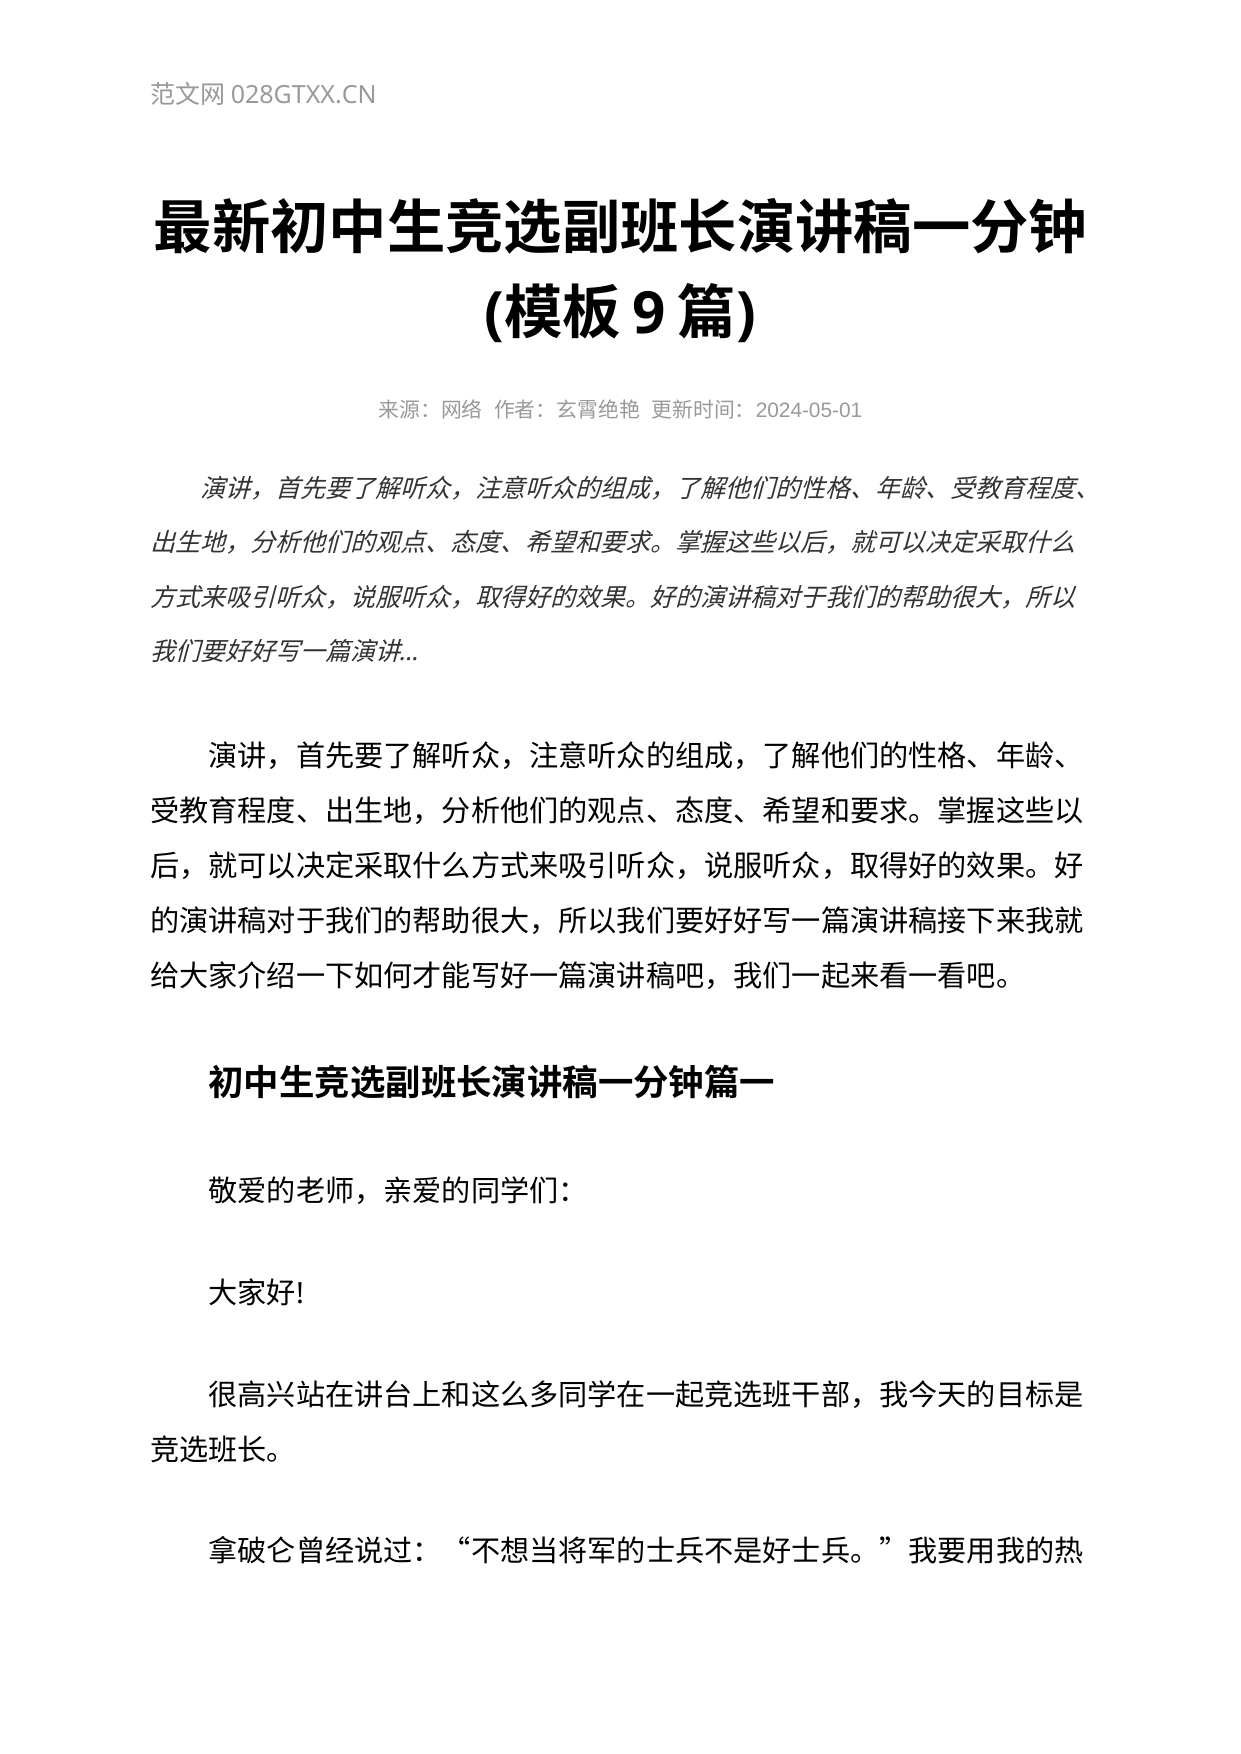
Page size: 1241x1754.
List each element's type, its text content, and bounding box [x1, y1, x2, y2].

text 来源：网络 作者：玄霄绝艳 更新时间：2024-05-01 [150, 397, 1090, 421]
text 演讲，首先要了解听众，注意听众的组成，了解他们的性格、年龄、受教育程度、出生地，分析他们的观点、态度、希望和要求。掌握这些以后，就可以决定采取什么方式来吸引听众，说服听众，取得好的效果。好的演讲稿对于我们的帮助很大，所以我们要好好写一篇演讲稿接下来我就给大家介绍一下如何才能写好一篇演讲稿吧，我们一起来看一看吧。 [150, 733, 1090, 994]
text 大家好! [150, 1269, 1090, 1312]
text 演讲，首先要了解听众，注意听众的组成，了解他们的性格、年龄、受教育程度、出生地，分析他们的观点、态度、希望和要求。掌握这些以后，就可以决定采取什么方式来吸引听众，说服听众，取得好的效果。好的演讲稿对于我们的帮助很大，所以我们要好好写一篇演讲... [150, 468, 1090, 668]
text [150, 1528, 1090, 1570]
text 初中生竞选副班长演讲稿一分钟篇一 [150, 1054, 1090, 1105]
text 敬爱的老师，亲爱的同学们： [150, 1167, 1090, 1210]
subtitle 最新初中生竞选副班长演讲稿一分钟(模板9篇) [150, 181, 1090, 351]
text 很高兴站在讲台上和这么多同学在一起竞选班干部，我今天的目标是竞选班长。 [150, 1371, 1090, 1468]
